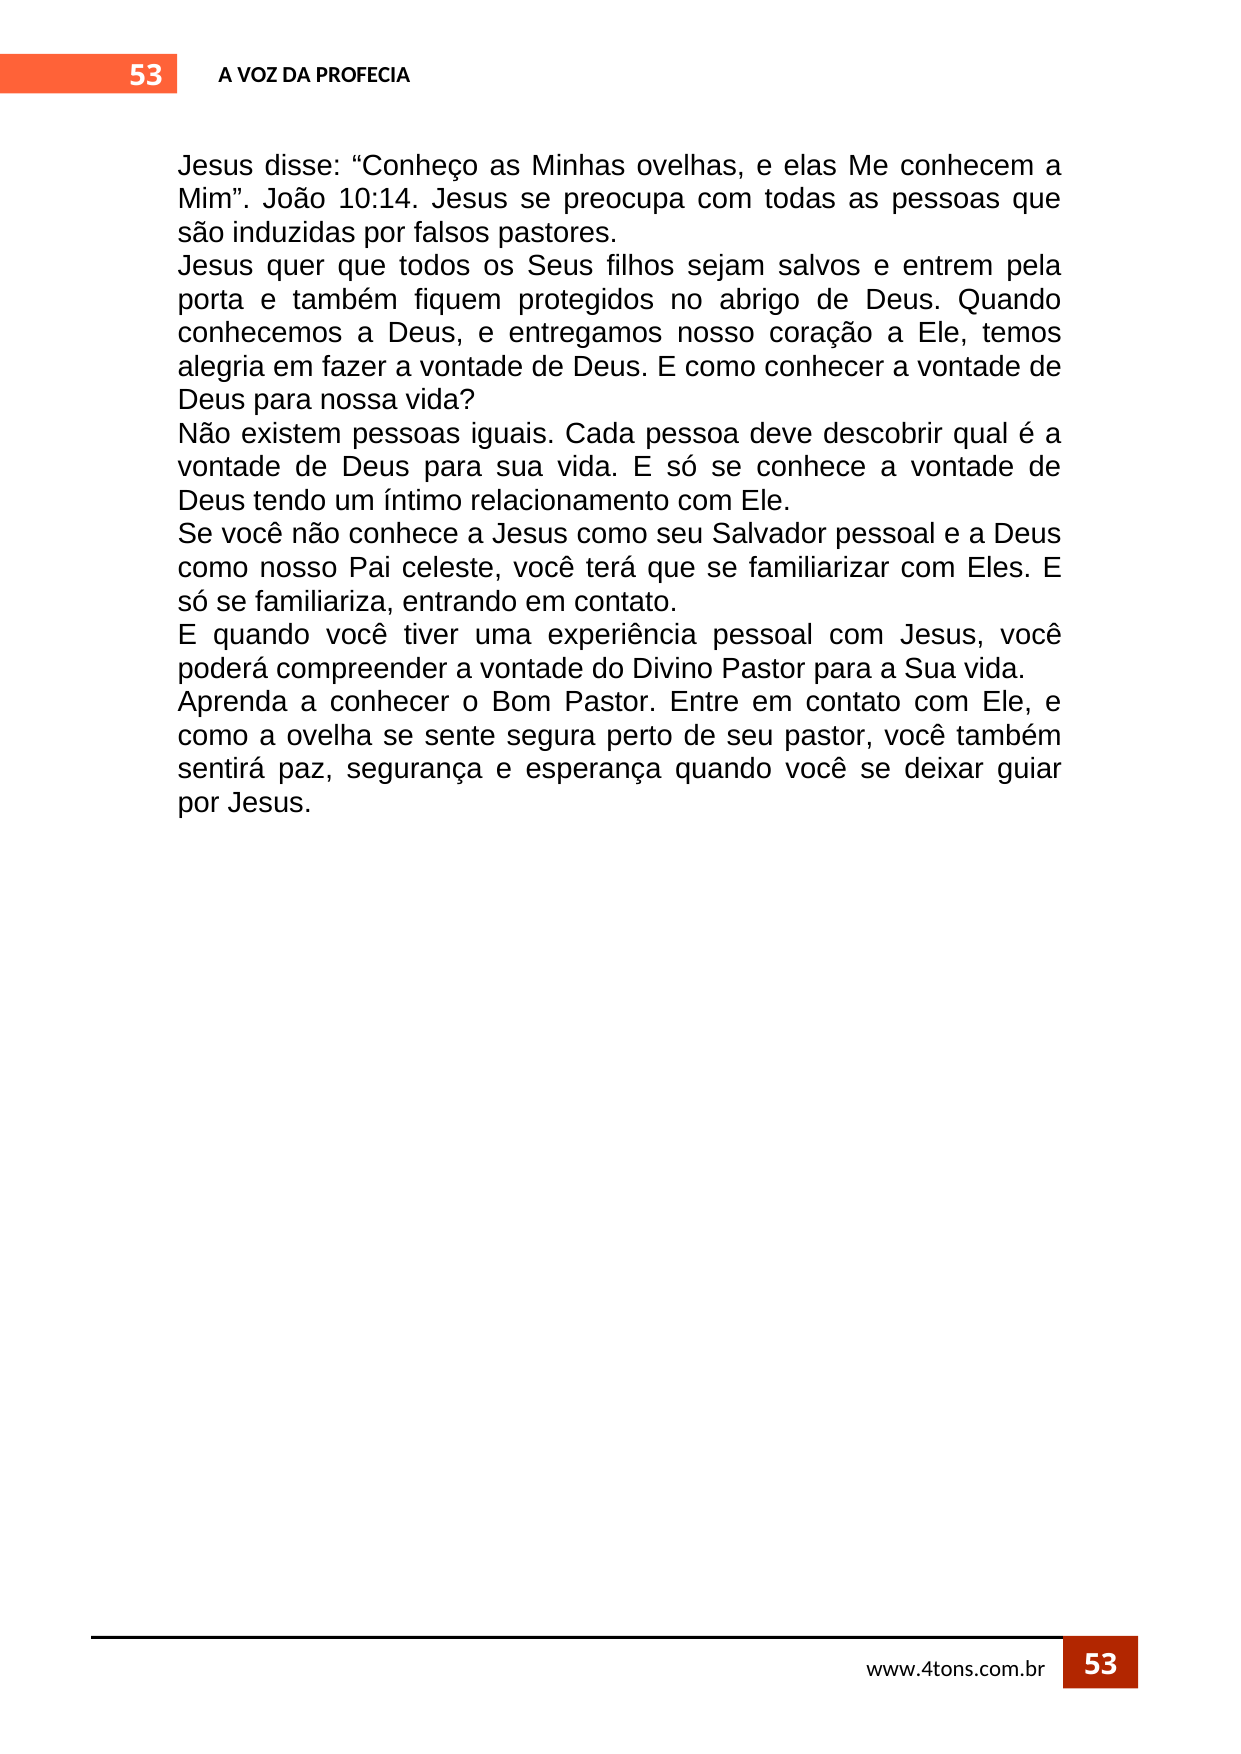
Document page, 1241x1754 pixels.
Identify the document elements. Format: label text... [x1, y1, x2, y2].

text E quando você tiver uma experiência pessoal com Jesus, você poderá compreender a vontade do Divino Pastor para a Sua vida. [177, 617, 1063, 684]
text Aprenda a conhecer o Bom Pastor. Entre em contato com Ele, e como a ovelha se sente segura perto de seu pastor, você também sentirá paz, segurança e esperança quando você se deixar guiar por Jesus. [177, 684, 1063, 818]
text Se você não conhece a Jesus como seu Salvador pessoal e a Deus como nosso Pai celeste, você terá que se familiarizar com Eles. E só se familiariza, entrando em contato. [177, 517, 1063, 617]
text Jesus disse: “Conheço as Minhas ovelhas, e elas Me conhecem a Mim”. João 10:14. Jesus se preocupa com todas as pessoas que são induzidas por falsos pastores. [177, 148, 1063, 248]
text Jesus quer que todos os Seus filhos sejam salvos e entrem pela porta e também fiquem protegidos no abrigo de Deus. Quando conhecemos a Deus, e entregamos nosso coração a Ele, temos alegria em fazer a vontade de Deus. E como conhecer a vontade de Deus para nossa vida? [177, 248, 1063, 416]
text Não existem pessoas iguais. Cada pessoa deve descobrir qual é a vontade de Deus para sua vida. E só se conhece a vontade de Deus tendo um íntimo relacionamento com Ele. [177, 416, 1063, 517]
